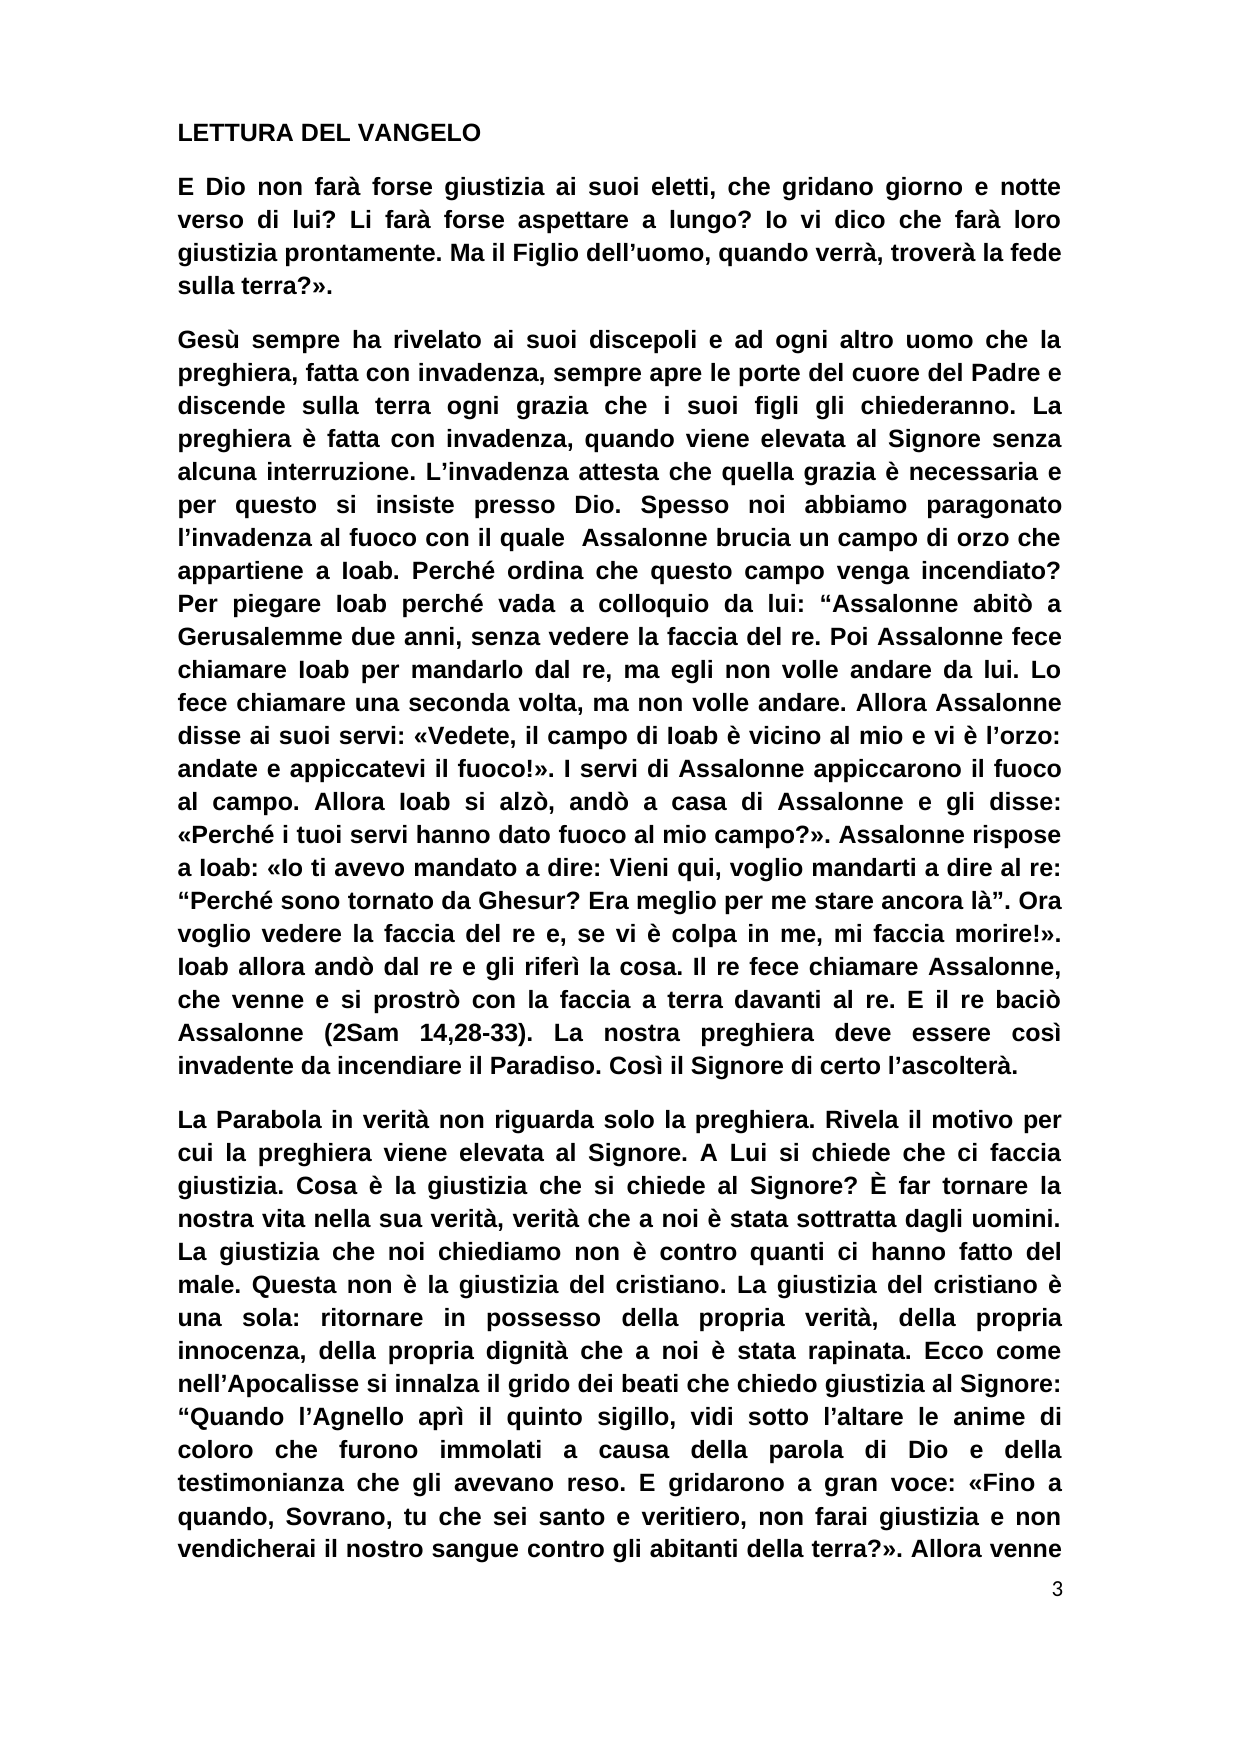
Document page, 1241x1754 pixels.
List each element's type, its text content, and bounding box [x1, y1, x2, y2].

text LETTURA DEL VANGELO [177, 118, 1063, 147]
text Gesù sempre ha rivelato ai suoi discepoli e ad ogni altro uomo che la preghiera, fatta con invadenza, sempre apre le porte del cuore del Padre e discende sulla terra ogni grazia che i suoi figli gli chiederanno. La preghiera è fatta con invadenza, quando viene elevata al Signore senza alcuna interruzione. L’invadenza attesta che quella grazia è necessaria e per questo si insiste presso Dio. Spesso noi abbiamo paragonato l’invadenza al fuoco con il quale Assalonne brucia un campo di orzo che appartiene a Ioab. Perché ordina che questo campo venga incendiato? Per piegare Ioab perché vada a colloquio da lui: “Assalonne abitò a Gerusalemme due anni, senza vedere la faccia del re. Poi Assalonne fece chiamare Ioab per mandarlo dal re, ma egli non volle andare da lui. Lo fece chiamare una seconda volta, ma non volle andare. Allora Assalonne disse ai suoi servi: «Vedete, il campo di Ioab è vicino al mio e vi è l’orzo: andate e appiccatevi il fuoco!». I servi di Assalonne appiccarono il fuoco al campo. Allora Ioab si alzò, andò a casa di Assalonne e gli disse: «Perché i tuoi servi hanno dato fuoco al mio campo?». Assalonne rispose a Ioab: «Io ti avevo mandato a dire: Vieni qui, voglio mandarti a dire al re: “Perché sono tornato da Ghesur? Era meglio per me stare ancora là”. Ora voglio vedere la faccia del re e, se vi è colpa in me, mi faccia morire!». Ioab allora andò dal re e gli riferì la cosa. Il re fece chiamare Assalonne, che venne e si prostrò con la faccia a terra davanti al re. E il re baciò Assalonne (2Sam 14,28-33). La nostra preghiera deve essere così invadente da incendiare il Paradiso. Così il Signore di certo l’ascolterà. [177, 325, 1063, 1080]
text E Dio non farà forse giustizia ai suoi eletti, che gridano giorno e notte verso di lui? Li farà forse aspettare a lungo? Io vi dico che farà loro giustizia prontamente. Ma il Figlio dell’uomo, quando verrà, troverà la fede sulla terra?». [177, 172, 1063, 300]
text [177, 1105, 1063, 1563]
